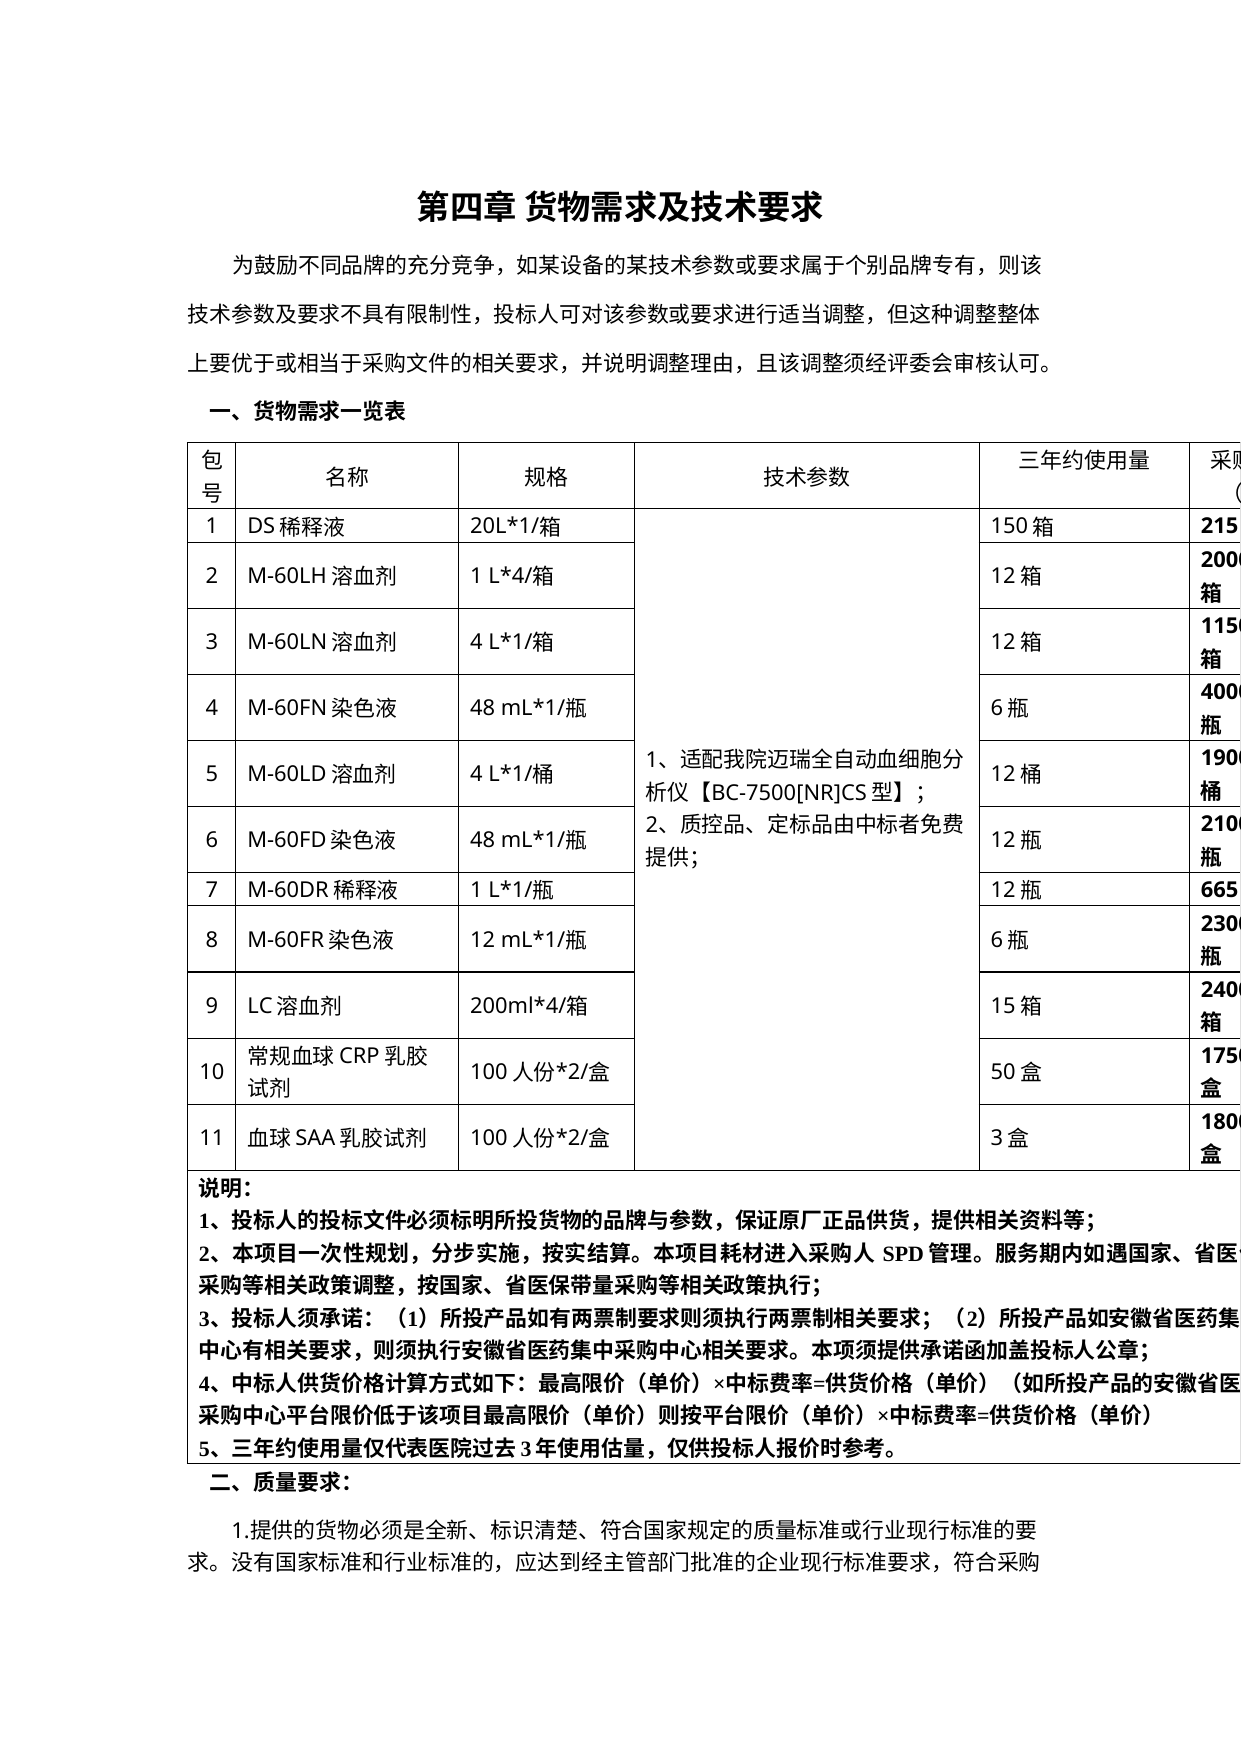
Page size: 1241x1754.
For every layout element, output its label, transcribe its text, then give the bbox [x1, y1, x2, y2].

table_cell M-60DR稀释液 [236, 873, 458, 905]
table_cell 1150元/箱 [1190, 609, 1240, 674]
table_header 技术参数 [635, 443, 979, 508]
table_cell 1、适配我院迈瑞全自动血细胞分析仪【BC-7500[NR]CS型】； 2、质控品、定标品由中标者免费提供； [635, 509, 979, 1169]
table_cell 8 [188, 906, 235, 971]
table_cell 4 [188, 675, 235, 740]
table_cell 6瓶 [980, 675, 1189, 740]
table_cell 常规血球CRP乳胶试剂 [236, 1039, 458, 1103]
table_cell 200ml*4/箱 [459, 973, 634, 1037]
table_cell 2000元/箱 [1190, 543, 1240, 608]
table_cell 9 [188, 973, 235, 1037]
table_cell 2300元/瓶 [1190, 906, 1240, 971]
table_cell 665元/瓶 [1190, 873, 1240, 905]
table_cell 15箱 [980, 973, 1189, 1037]
table_cell 1 L*1/瓶 [459, 873, 634, 905]
table_cell 10 [188, 1039, 235, 1103]
table_cell 1750元/盒 [1190, 1039, 1240, 1103]
list 货物需求一览表 [209, 394, 1053, 426]
table_cell M-60FD染色液 [236, 807, 458, 872]
table_cell 11 [188, 1105, 235, 1169]
table_cell DS稀释液 [236, 509, 458, 542]
table_cell 12箱 [980, 543, 1189, 608]
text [187, 1512, 1053, 1577]
table_header 采购限价（元） [1190, 443, 1240, 508]
table_cell 2 [188, 543, 235, 608]
table_cell 1800元/盒 [1190, 1105, 1240, 1169]
table_cell 100人份*2/盒 [459, 1039, 634, 1103]
table_cell 7 [188, 873, 235, 905]
table_cell 血球SAA乳胶试剂 [236, 1105, 458, 1169]
table_cell 说明： 1、投标人的投标文件必须标明所投货物的品牌与参数，保证原厂正品供货，提供相关资料等； 2、本项目一次性规划，分步实施，按实结算。本项目耗材进入采购人SPD管理。服务期内如遇国家、省医保带量采购等相关政策调整，按国家、省医保带量采购等相关政策执行； 3、投标人须承诺：（1）所投产品如有两票制要求则须执行两票制相关要求；（2）所投产品如安徽省医药集中采购中心有相关要求，则须执行安徽省医药集中采购中心相关要求。本项须提供承诺函加盖投标人公章； 4、中标人供货价格计算方式如下：最高限价（单价）×中标费率=供货价格（单价）（如所投产品的安徽省医药集中采购中心平台限价低于该项目最高限价（单价）则按平台限价（单价）×中标费率=供货价格（单价） 5、三年约使用量仅代表医院过去3年使用估量，仅供投标人报价时参考。 [188, 1171, 1240, 1463]
table_cell 5 [188, 741, 235, 806]
table_cell 12瓶 [980, 807, 1189, 872]
table_cell 6瓶 [980, 906, 1189, 971]
table_header 规格 [459, 443, 634, 508]
table_cell 50盒 [980, 1039, 1189, 1103]
table_cell 4000元/瓶 [1190, 675, 1240, 740]
table_cell LC溶血剂 [236, 973, 458, 1037]
table_cell 3 [188, 609, 235, 674]
table_header 包号 [188, 443, 235, 508]
table_cell 150箱 [980, 509, 1189, 542]
table_cell 48 mL*1/瓶 [459, 675, 634, 740]
table_cell M-60FN染色液 [236, 675, 458, 740]
table_cell M-60LH溶血剂 [236, 543, 458, 608]
table_cell 12桶 [980, 741, 1189, 806]
table_cell 12瓶 [980, 873, 1189, 905]
table_cell 48 mL*1/瓶 [459, 807, 634, 872]
table_cell 215元/箱 [1190, 509, 1240, 542]
table_cell 1900元/桶 [1190, 741, 1240, 806]
table_cell 6 [188, 807, 235, 872]
table_cell 12 mL*1/瓶 [459, 906, 634, 971]
table_cell 2100元/瓶 [1190, 807, 1240, 872]
table_cell 20L*1/箱 [459, 509, 634, 542]
table_cell M-60FR染色液 [236, 906, 458, 971]
text 二、质量要求： [187, 1464, 1053, 1497]
table_cell 12箱 [980, 609, 1189, 674]
table_cell 4 L*1/桶 [459, 741, 634, 806]
table_cell 3盒 [980, 1105, 1189, 1169]
table_cell 1 [188, 509, 235, 542]
table_cell M-60LD溶血剂 [236, 741, 458, 806]
table_cell M-60LN溶血剂 [236, 609, 458, 674]
subtitle 货物需求及技术要求 [187, 172, 1053, 237]
table_cell 100人份*2/盒 [459, 1105, 634, 1169]
table_header 三年约使用量 [980, 443, 1189, 508]
text 为鼓励不同品牌的充分竞争，如某设备的某技术参数或要求属于个别品牌专有，则该技术参数及要求不具有限制性，投标人可对该参数或要求进行适当调整，但这种调整整体上要优于或相当于采购文件的相关要求，并说明调整理由，且该调整须经评委会审核认可。 [187, 248, 1053, 378]
table_cell 4 L*1/箱 [459, 609, 634, 674]
table_cell 2400元/箱 [1190, 973, 1240, 1037]
table_header 名称 [236, 443, 458, 508]
table_cell 1 L*4/箱 [459, 543, 634, 608]
